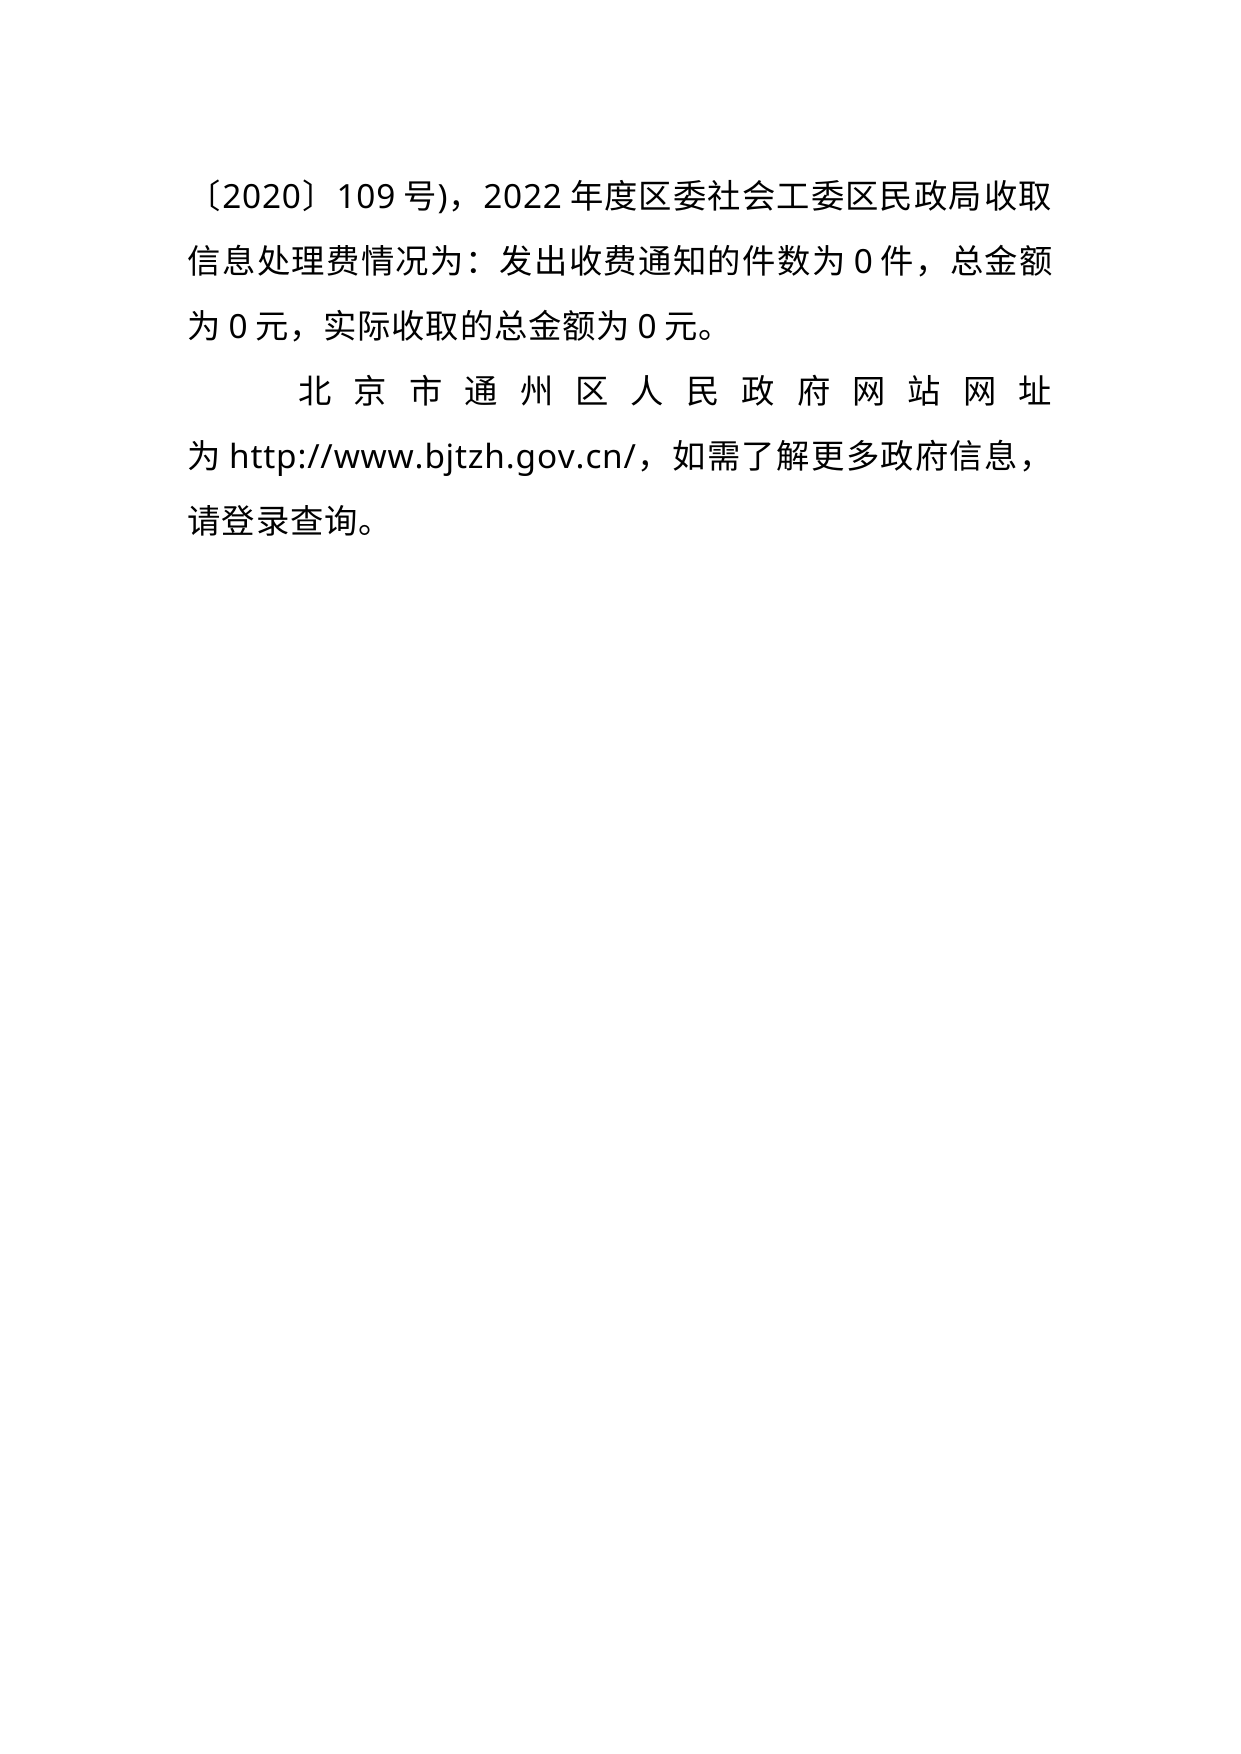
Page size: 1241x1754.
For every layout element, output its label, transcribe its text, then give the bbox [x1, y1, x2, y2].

text 北京市通州区人民政府网站网址为http://www.bjtzh.gov.cn/，如需了解更多政府信息，请登录查询。 [187, 357, 1053, 552]
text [187, 162, 1053, 357]
